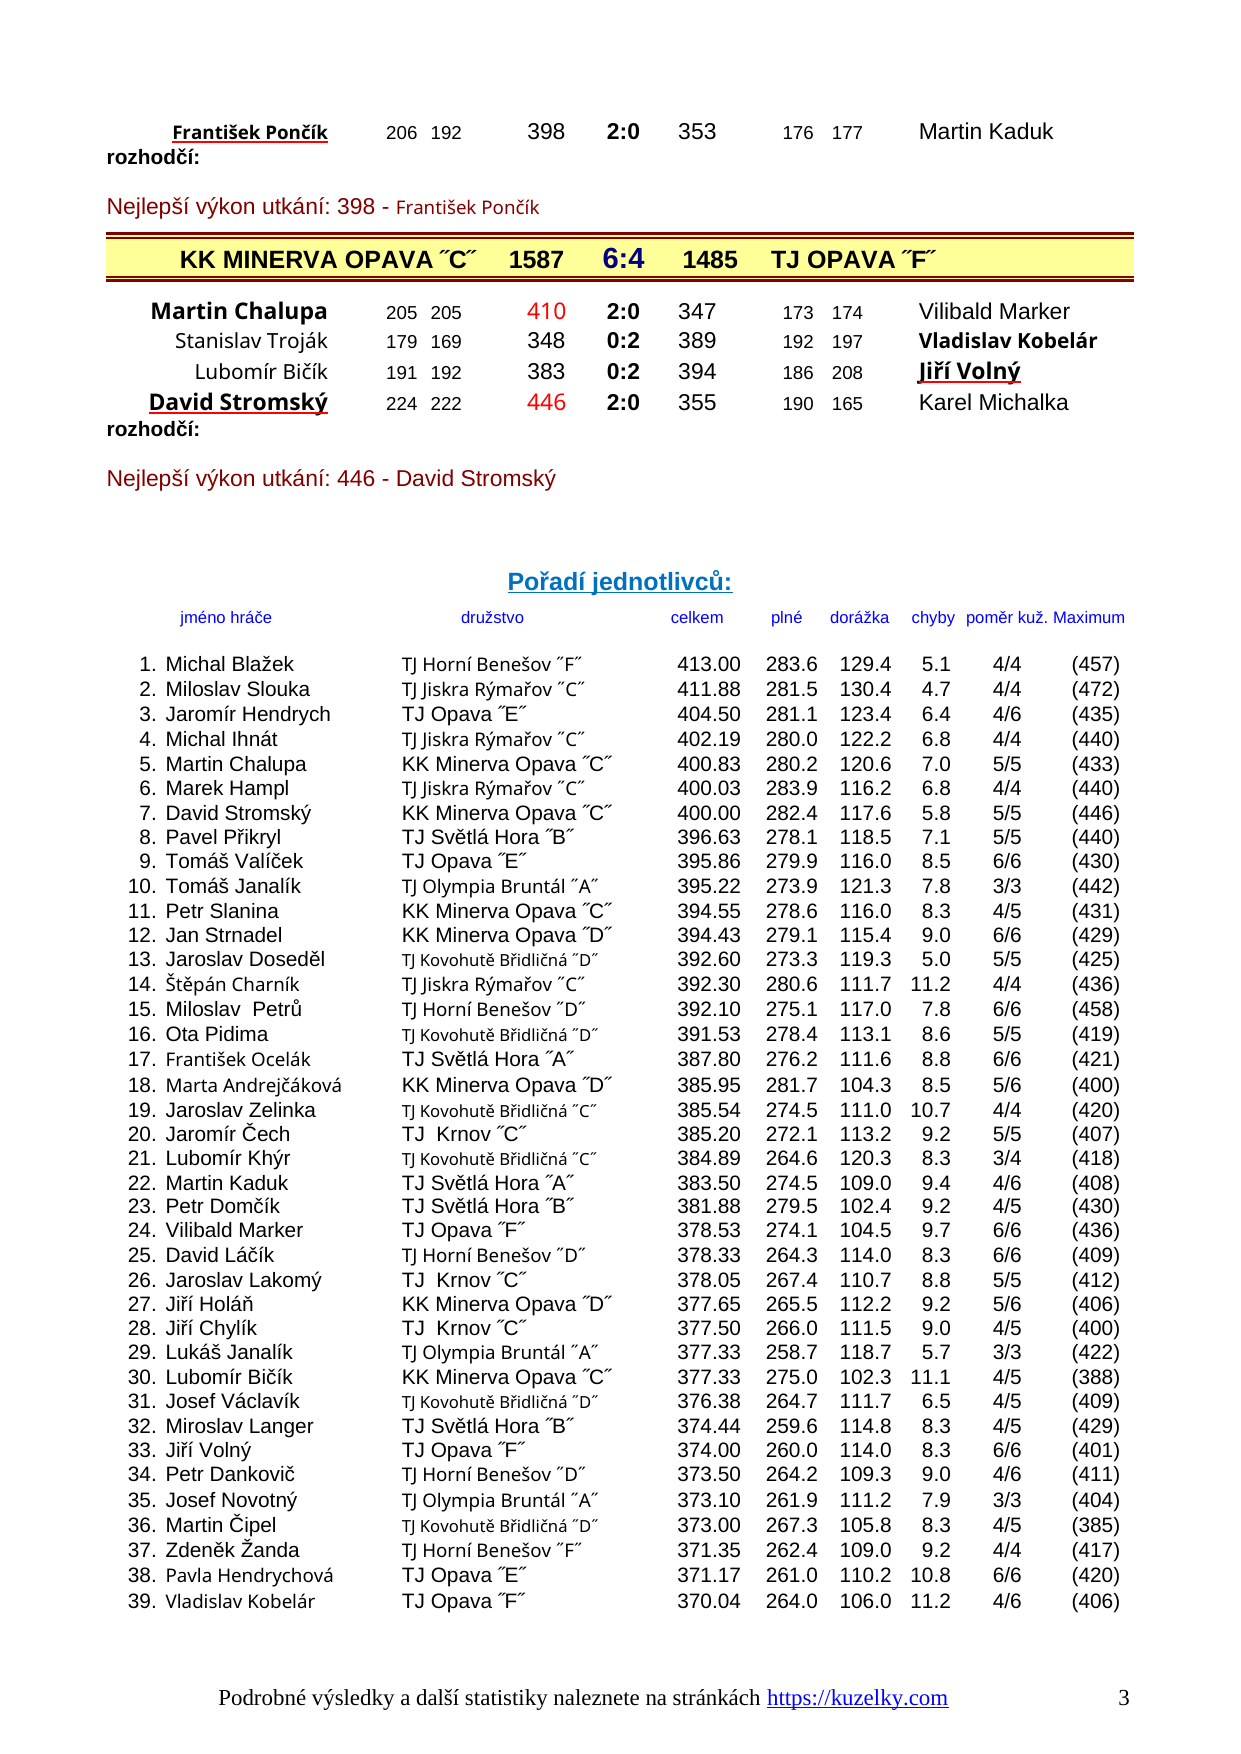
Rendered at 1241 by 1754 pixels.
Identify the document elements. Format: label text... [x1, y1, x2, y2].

text jméno hráče družstvo celkem plné dorážka chyby poměr kuž. Maximum [106, 608, 1134, 627]
text 6. Marek Hampl TJ Jiskra Rýmařov ˝C˝ 400.03 283.9 116.2 6.8 4/4 (440) [106, 776, 1134, 801]
text 5. Martin Chalupa KK Minerva Opava ˝C˝ 400.83 280.2 120.6 7.0 5/5 (433) [106, 752, 1134, 776]
text 23. Petr Domčík TJ Světlá Hora ˝B˝ 381.88 279.5 102.4 9.2 4/5 (430) [106, 1194, 1134, 1218]
text 31. Josef Václavík TJ Kovohutě Břidličná ˝D˝ 376.38 264.7 111.7 6.5 4/5 (409) [106, 1389, 1134, 1414]
text 3. Jaromír Hendrych TJ Opava ˝E˝ 404.50 281.1 123.4 6.4 4/6 (435) [106, 702, 1134, 726]
text 1. Michal Blažek TJ Horní Benešov ˝F˝ 413.00 283.6 129.4 5.1 4/4 (457) [106, 651, 1134, 677]
text Nejlepší výkon utkání: 398 - František Pončík [106, 193, 1134, 220]
text 14. Štěpán Charník TJ Jiskra Rýmařov ˝C˝ 392.30 280.6 111.7 11.2 4/4 (436) [106, 971, 1134, 996]
text 10. Tomáš Janalík TJ Olympia Bruntál ˝A˝ 395.22 273.9 121.3 7.8 3/3 (442) [106, 873, 1134, 898]
text 2. Miloslav Slouka TJ Jiskra Rýmařov ˝C˝ 411.88 281.5 130.4 4.7 4/4 (472) [106, 677, 1134, 702]
text 13. Jaroslav Doseděl TJ Kovohutě Břidličná ˝D˝ 392.60 273.3 119.3 5.0 5/5 (425) [106, 946, 1134, 971]
text 15. Miloslav Petrů TJ Horní Benešov ˝D˝ 392.10 275.1 117.0 7.8 6/6 (458) [106, 996, 1134, 1022]
text 19. Jaroslav Zelinka TJ Kovohutě Břidličná ˝C˝ 385.54 274.5 111.0 10.7 4/4 (420) [106, 1097, 1134, 1122]
text 29. Lukáš Janalík TJ Olympia Bruntál ˝A˝ 377.33 258.7 118.7 5.7 3/3 (422) [106, 1340, 1134, 1365]
text 33. Jiří Volný TJ Opava ˝F˝ 374.00 260.0 114.0 8.3 6/6 (401) [106, 1438, 1134, 1462]
text KK Minerva Opava ˝C˝ 1587 6:4 1485 TJ Opava ˝F˝ [106, 239, 1134, 276]
text Nejlepší výkon utkání: 446 - David Stromský [106, 465, 1134, 491]
text 8. Pavel Přikryl TJ Světlá Hora ˝B˝ 396.63 278.1 118.5 7.1 5/5 (440) [106, 825, 1134, 849]
text 11. Petr Slanina KK Minerva Opava ˝C˝ 394.55 278.6 116.0 8.3 4/5 (431) [106, 898, 1134, 922]
text 34. Petr Dankovič TJ Horní Benešov ˝D˝ 373.50 264.2 109.3 9.0 4/6 (411) [106, 1462, 1134, 1487]
text 17. František Ocelák TJ Světlá Hora ˝A˝ 387.80 276.2 111.6 8.8 6/6 (421) [106, 1046, 1134, 1072]
text Martin Chalupa 205 205 410 2:0 347 173 174 Vilibald Marker [106, 295, 1134, 326]
text 7. David Stromský KK Minerva Opava ˝C˝ 400.00 282.4 117.6 5.8 5/5 (446) [106, 801, 1134, 825]
text 24. Vilibald Marker TJ Opava ˝F˝ 378.53 274.1 104.5 9.7 6/6 (436) [106, 1218, 1134, 1242]
text 32. Miroslav Langer TJ Světlá Hora ˝B˝ 374.44 259.6 114.8 8.3 4/5 (429) [106, 1414, 1134, 1438]
text František Pončík 206 192 398 2:0 353 176 177 Martin Kaduk [106, 118, 1134, 145]
text 25. David Láčík TJ Horní Benešov ˝D˝ 378.33 264.3 114.0 8.3 6/6 (409) [106, 1242, 1134, 1268]
text 30. Lubomír Bičík KK Minerva Opava ˝C˝ 377.33 275.0 102.3 11.1 4/5 (388) [106, 1365, 1134, 1389]
text 27. Jiří Holáň KK Minerva Opava ˝D˝ 377.65 265.5 112.2 9.2 5/6 (406) [106, 1292, 1134, 1316]
text 38. Pavla Hendrychová TJ Opava ˝E˝ 371.17 261.0 110.2 10.8 6/6 (420) [106, 1563, 1134, 1588]
text David Stromský 224 222 446 2:0 355 190 165 Karel Michalka [106, 386, 1134, 417]
text 16. Ota Pidima TJ Kovohutě Břidličná ˝D˝ 391.53 278.4 113.1 8.6 5/5 (419) [106, 1022, 1134, 1046]
text 36. Martin Čipel TJ Kovohutě Břidličná ˝D˝ 373.00 267.3 105.8 8.3 4/5 (385) [106, 1513, 1134, 1537]
text 18. Marta Andrejčáková KK Minerva Opava ˝D˝ 385.95 281.7 104.3 8.5 5/6 (400) [106, 1072, 1134, 1097]
text 21. Lubomír Khýr TJ Kovohutě Břidličná ˝C˝ 384.89 264.6 120.3 8.3 3/4 (418) [106, 1146, 1134, 1170]
text 28. Jiří Chylík TJ Krnov ˝C˝ 377.50 266.0 111.5 9.0 4/5 (400) [106, 1316, 1134, 1340]
text 39. Vladislav Kobelár TJ Opava ˝F˝ 370.04 264.0 106.0 11.2 4/6 (406) [106, 1588, 1134, 1614]
text Lubomír Bičík 191 192 383 0:2 394 186 208 Jiří Volný [106, 355, 1134, 386]
text 20. Jaromír Čech TJ Krnov ˝C˝ 385.20 272.1 113.2 9.2 5/5 (407) [106, 1122, 1134, 1146]
text 4. Michal Ihnát TJ Jiskra Rýmařov ˝C˝ 402.19 280.0 122.2 6.8 4/4 (440) [106, 726, 1134, 752]
text 26. Jaroslav Lakomý TJ Krnov ˝C˝ 378.05 267.4 110.7 8.8 5/5 (412) [106, 1268, 1134, 1292]
text 37. Zdeněk Žanda TJ Horní Benešov ˝F˝ 371.35 262.4 109.0 9.2 4/4 (417) [106, 1537, 1134, 1563]
text 12. Jan Strnadel KK Minerva Opava ˝D˝ 394.43 279.1 115.4 9.0 6/6 (429) [106, 922, 1134, 946]
text 35. Josef Novotný TJ Olympia Bruntál ˝A˝ 373.10 261.9 111.2 7.9 3/3 (404) [106, 1487, 1134, 1513]
text Pořadí jednotlivců: [94, 567, 1145, 596]
text rozhodčí: [106, 145, 1134, 169]
text Stanislav Troják 179 169 348 0:2 389 192 197 Vladislav Kobelár [106, 326, 1134, 355]
text rozhodčí: [106, 417, 1134, 441]
text 9. Tomáš Valíček TJ Opava ˝E˝ 395.86 279.9 116.0 8.5 6/6 (430) [106, 849, 1134, 873]
text 22. Martin Kaduk TJ Světlá Hora ˝A˝ 383.50 274.5 109.0 9.4 4/6 (408) [106, 1170, 1134, 1194]
